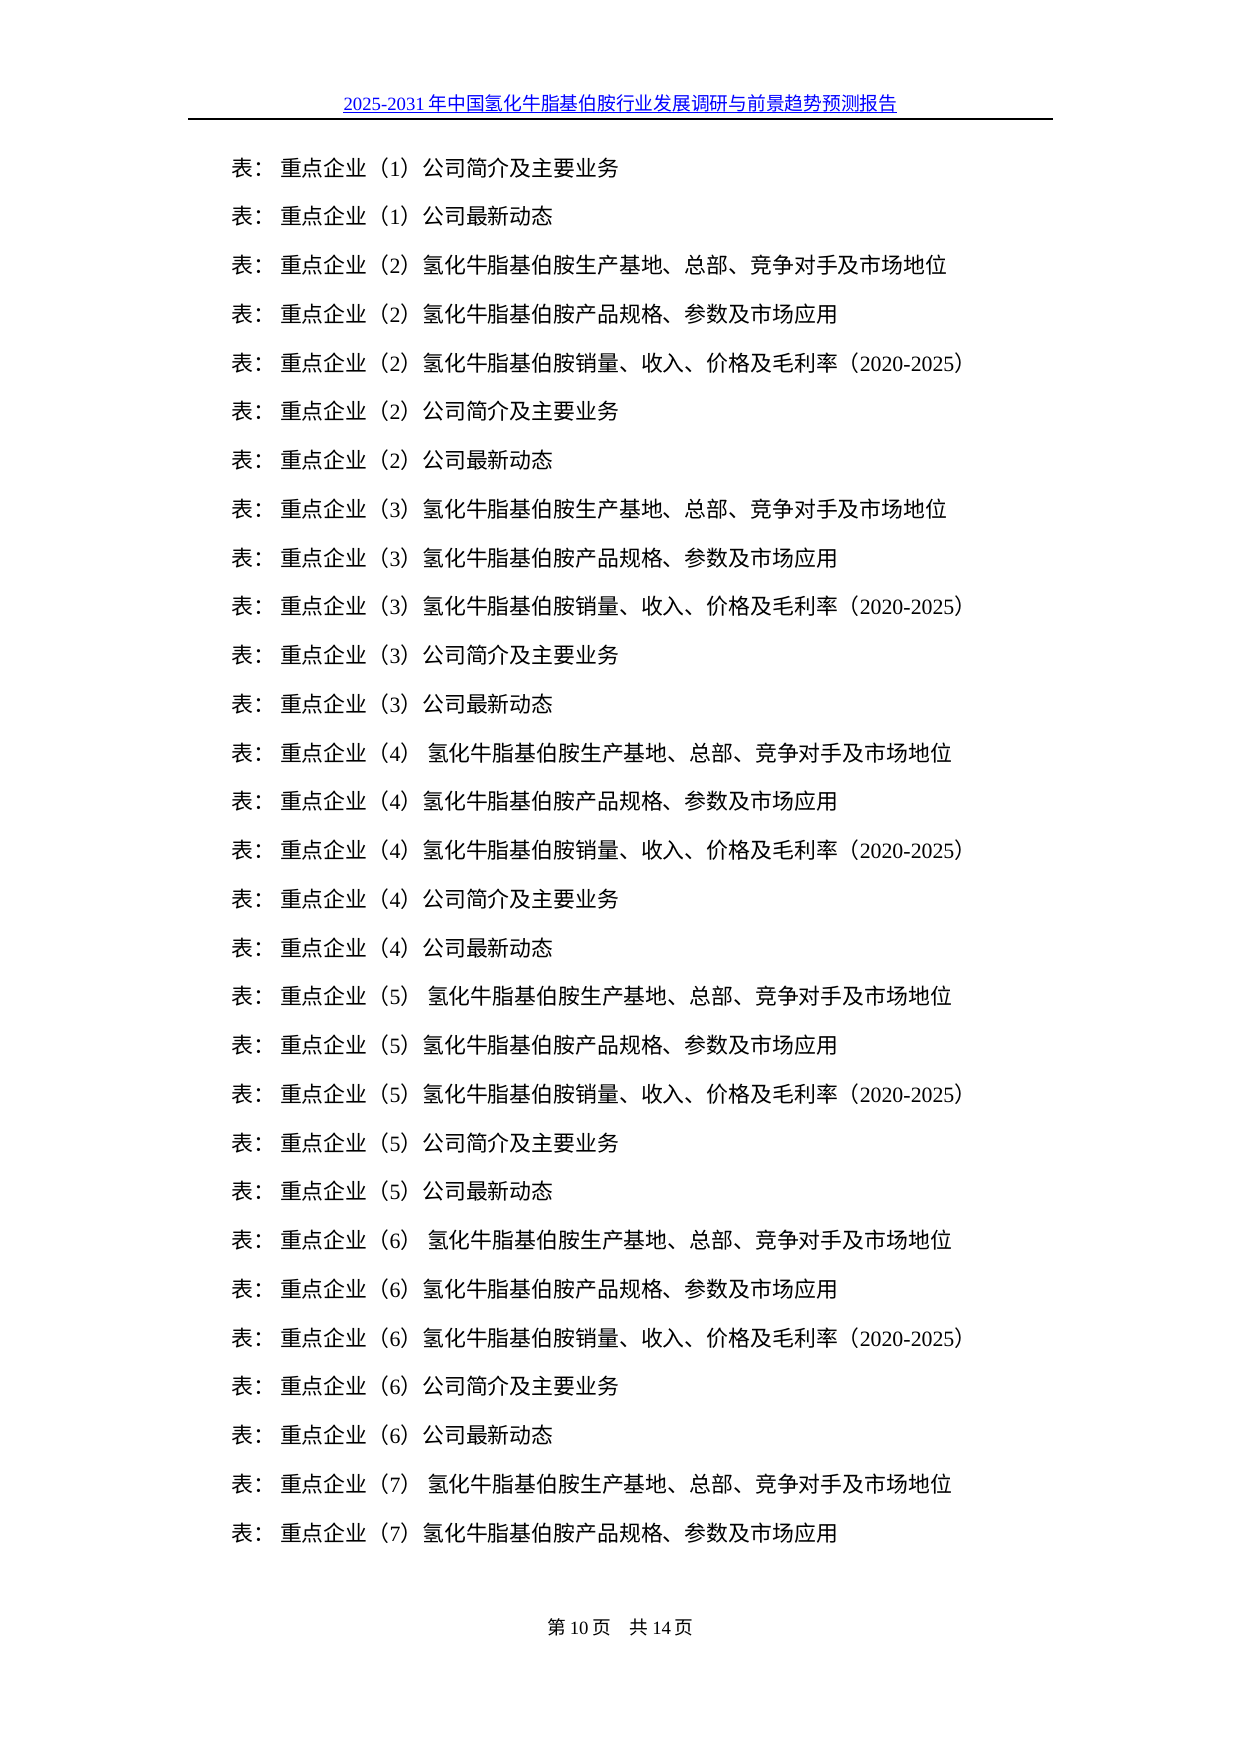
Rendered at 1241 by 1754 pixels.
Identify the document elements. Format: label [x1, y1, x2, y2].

text [187, 150, 1053, 1548]
